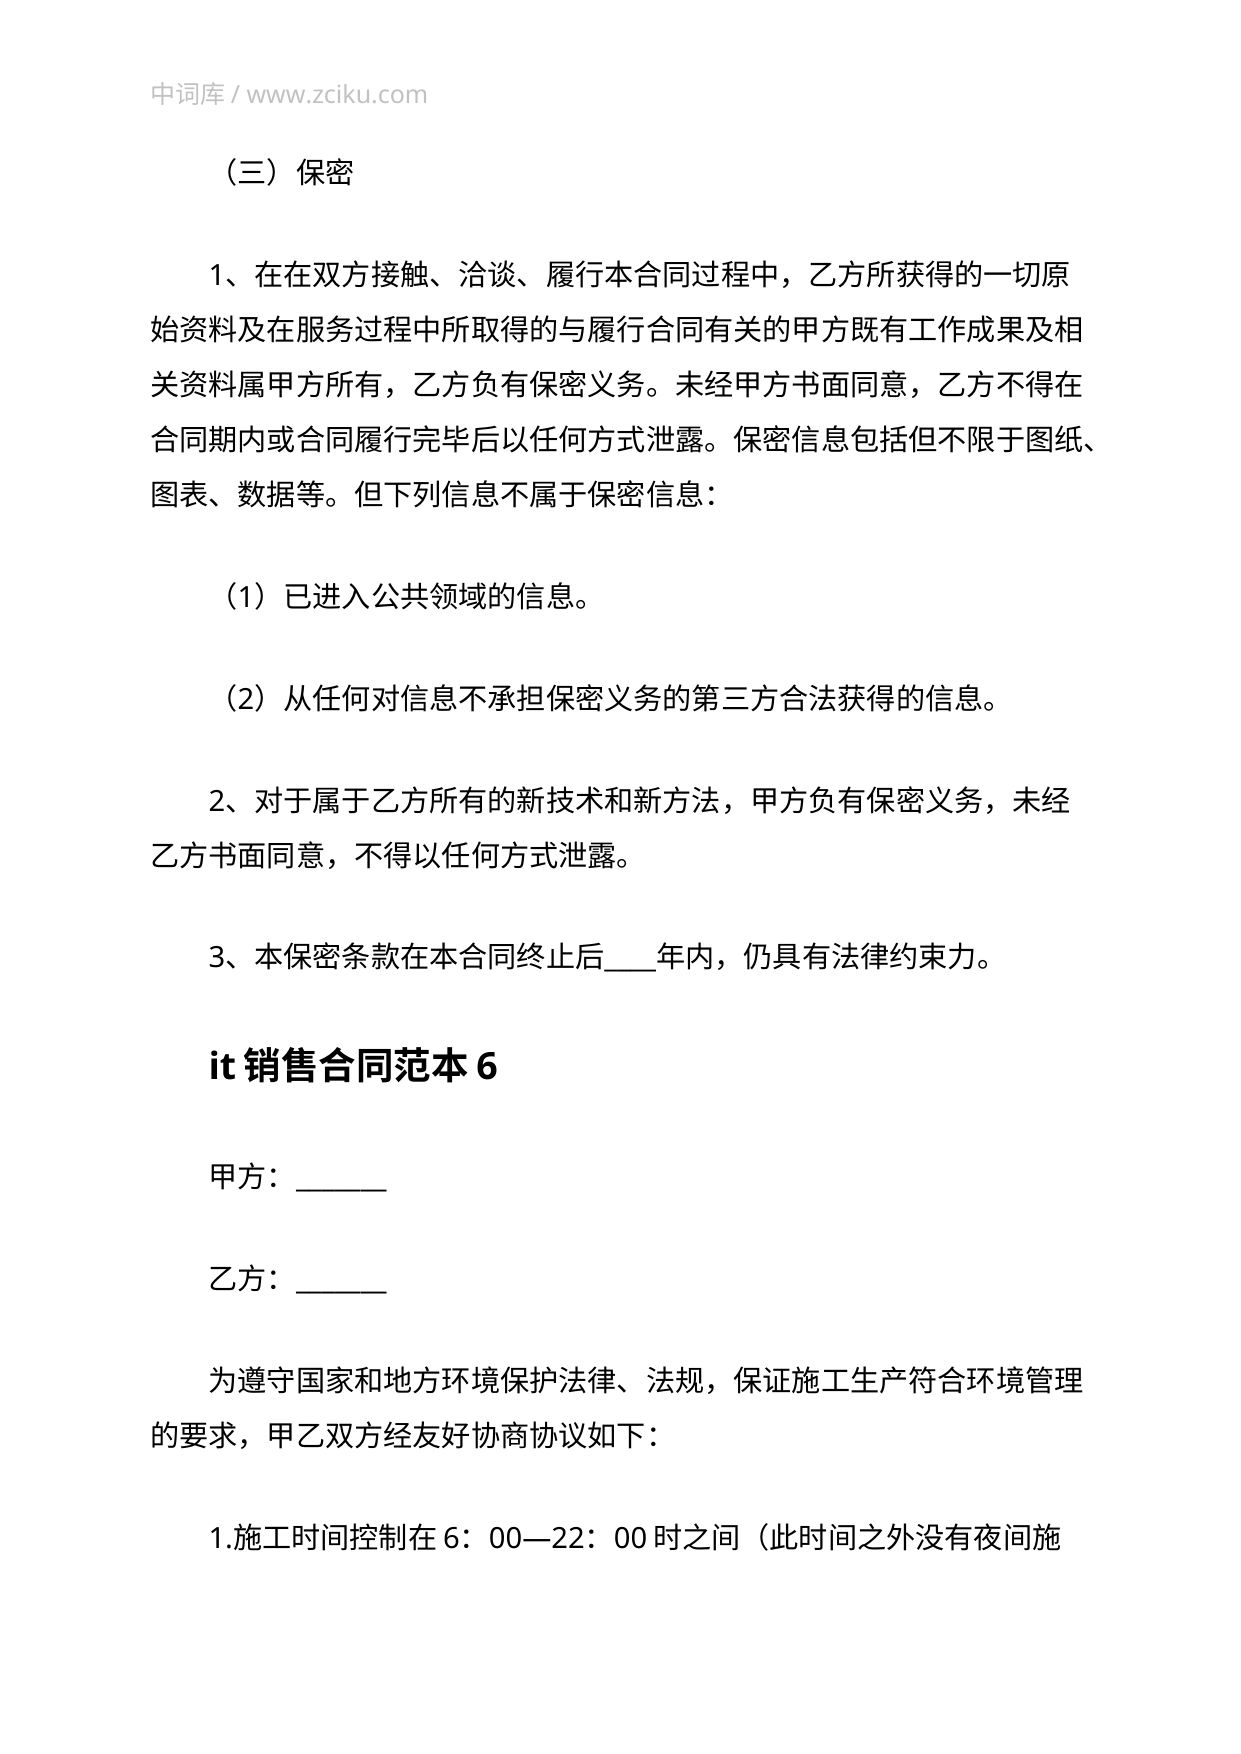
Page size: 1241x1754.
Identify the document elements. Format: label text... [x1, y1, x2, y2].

text 为遵守国家和地方环境保护法律、法规，保证施工生产符合环境管理的要求，甲乙双方经友好协商协议如下： [150, 1357, 1090, 1455]
text 3、本保密条款在本合同终止后____年内，仍具有法律约束力。 [150, 934, 1090, 976]
text （2）从任何对信息不承担保密义务的第三方合法获得的信息。 [150, 675, 1090, 718]
text （1）已进入公共领域的信息。 [150, 573, 1090, 616]
text 1、在在双方接触、洽谈、履行本合同过程中，乙方所获得的一切原始资料及在服务过程中所取得的与履行合同有关的甲方既有工作成果及相关资料属甲方所有，乙方负有保密义务。未经甲方书面同意，乙方不得在合同期内或合同履行完毕后以任何方式泄露。保密信息包括但不限于图纸、图表、数据等。但下列信息不属于保密信息： [150, 252, 1090, 514]
text （三）保密 [150, 150, 1090, 192]
text it销售合同范本6 [150, 1036, 1090, 1090]
text 乙方：_______ [150, 1256, 1090, 1298]
text 2、对于属于乙方所有的新技术和新方法，甲方负有保密义务，未经乙方书面同意，不得以任何方式泄露。 [150, 777, 1090, 874]
text 甲方：_______ [150, 1153, 1090, 1196]
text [150, 1514, 1090, 1557]
